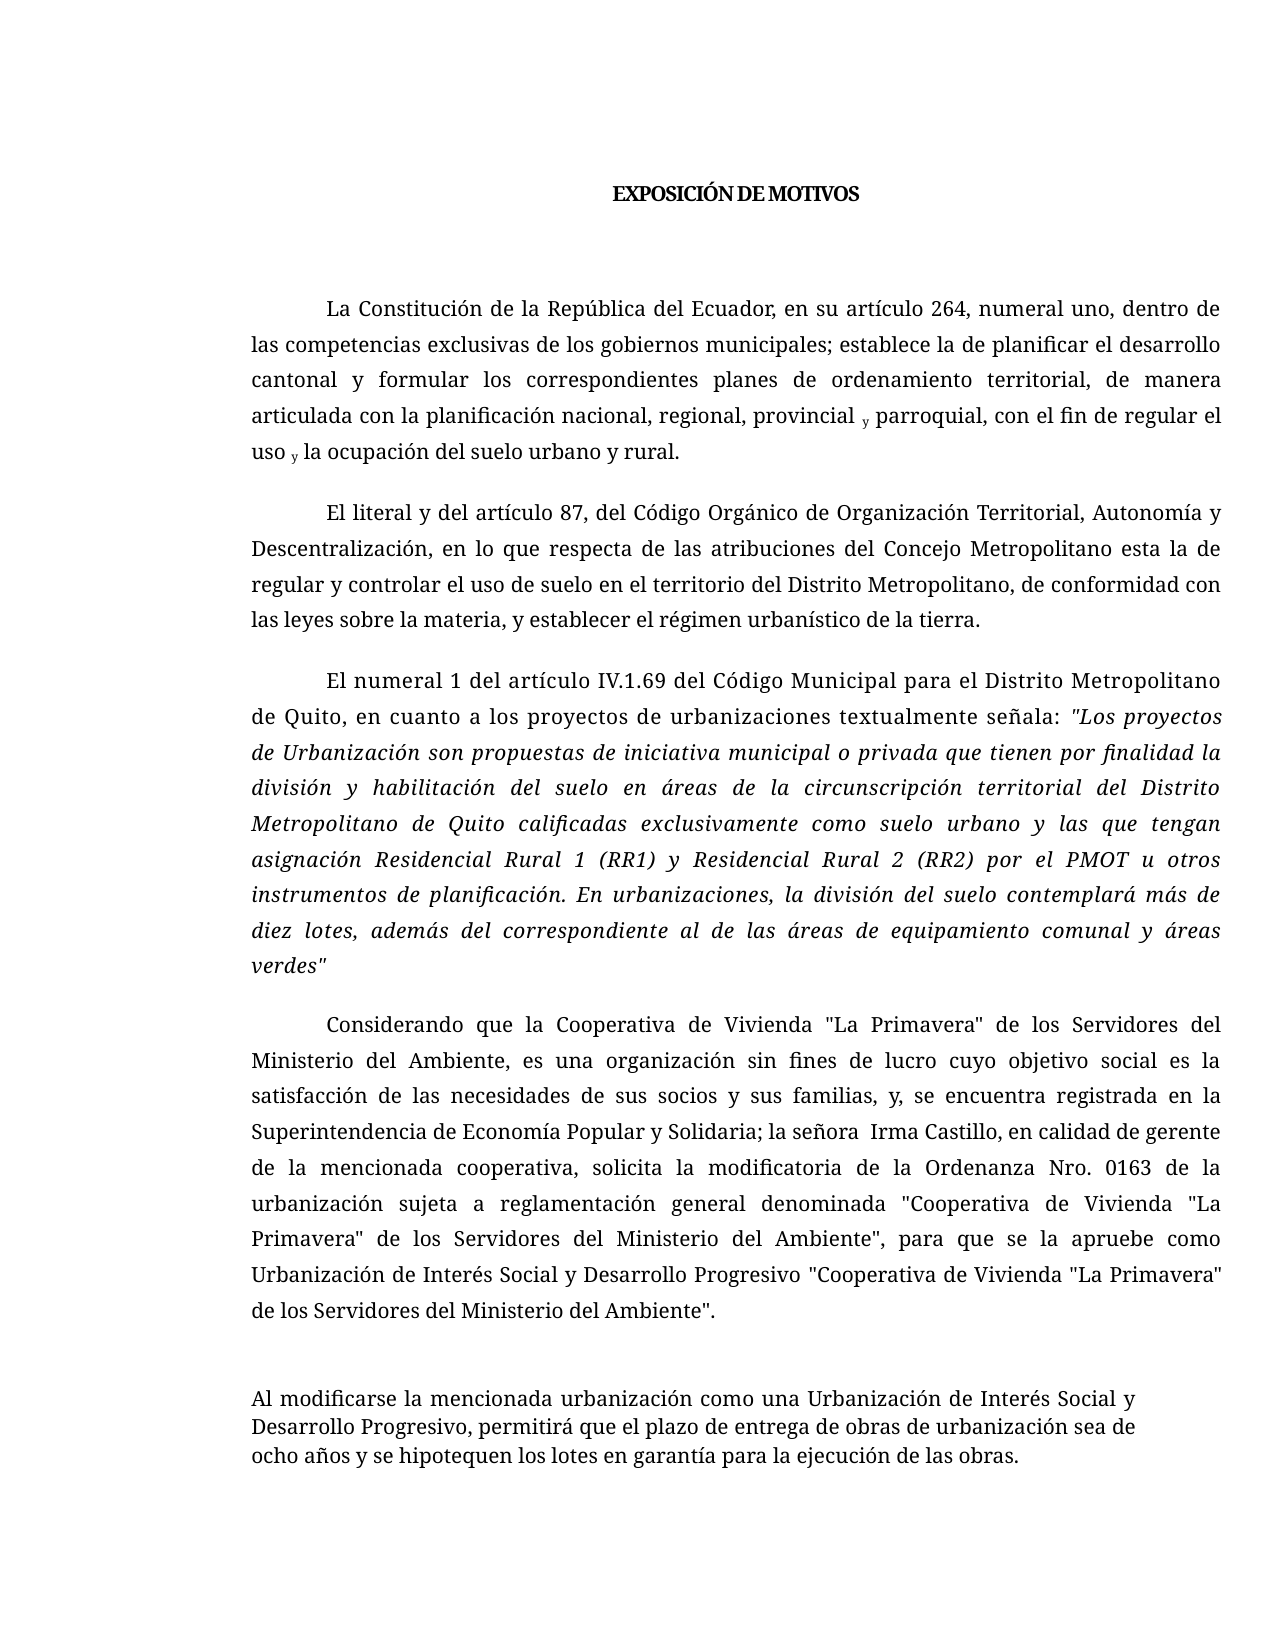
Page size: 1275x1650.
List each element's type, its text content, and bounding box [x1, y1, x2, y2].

text La Constitución de la República del Ecuador, en su artículo 264, numeral uno, dentro de las competencias exclusivas de los gobiernos municipales; establece la de planificar el desarrollo cantonal y formular los correspondientes planes de ordenamiento territorial, de manera articulada con la planificación nacional, regional, provincial y parroquial, con el fin de regular el uso y la ocupación del suelo urbano y rural. [251, 288, 1222, 467]
text Al modificarse la mencionada urbanización como una Urbanización de Interés Social y Desarrollo Progresivo, permitirá que el plazo de entrega de obras de urbanización sea de ocho años y se hipotequen los lotes en garantía para la ejecución de las obras. [251, 1384, 1137, 1469]
text El literal y del artículo 87, del Código Orgánico de Organización Territorial, Autonomía y Descentralización, en lo que respecta de las atribuciones del Concejo Metropolitano esta la de regular y controlar el uso de suelo en el territorio del Distrito Metropolitano, de conformidad con las leyes sobre la materia, y establecer el régimen urbanístico de la tierra. [251, 492, 1222, 635]
text El numeral 1 del artículo IV.1.69 del Código Municipal para el Distrito Metropolitano de Quito, en cuanto a los proyectos de urbanizaciones textualmente señala: "Los proyectos de Urbanización son propuestas de iniciativa municipal o privada que tienen por finalidad la división y habilitación del suelo en áreas de la circunscripción territorial del Distrito Metropolitano de Quito calificadas exclusivamente como suelo urbano y las que tengan asignación Residencial Rural 1 (RR1) y Residencial Rural 2 (RR2) por el PMOT u otros instrumentos de planificación. En urbanizaciones, la división del suelo contemplará más de diez lotes, además del correspondiente al de las áreas de equipamiento comunal y áreas verdes" [251, 660, 1222, 981]
text EXPOSICIÓN DE MOTIVOS [251, 178, 1222, 207]
text Considerando que la Cooperativa de Vivienda "La Primavera" de los Servidores del Ministerio del Ambiente, es una organización sin fines de lucro cuyo objetivo social es la satisfacción de las necesidades de sus socios y sus familias, y, se encuentra registrada en la Superintendencia de Economía Popular y Solidaria; la señora Irma Castillo, en calidad de gerente de la mencionada cooperativa, solicita la modificatoria de la Ordenanza Nro. 0163 de la urbanización sujeta a reglamentación general denominada "Cooperativa de Vivienda "La Primavera" de los Servidores del Ministerio del Ambiente", para que se la apruebe como Urbanización de Interés Social y Desarrollo Progresivo "Cooperativa de Vivienda "La Primavera" de los Servidores del Ministerio del Ambiente". [251, 1004, 1222, 1325]
